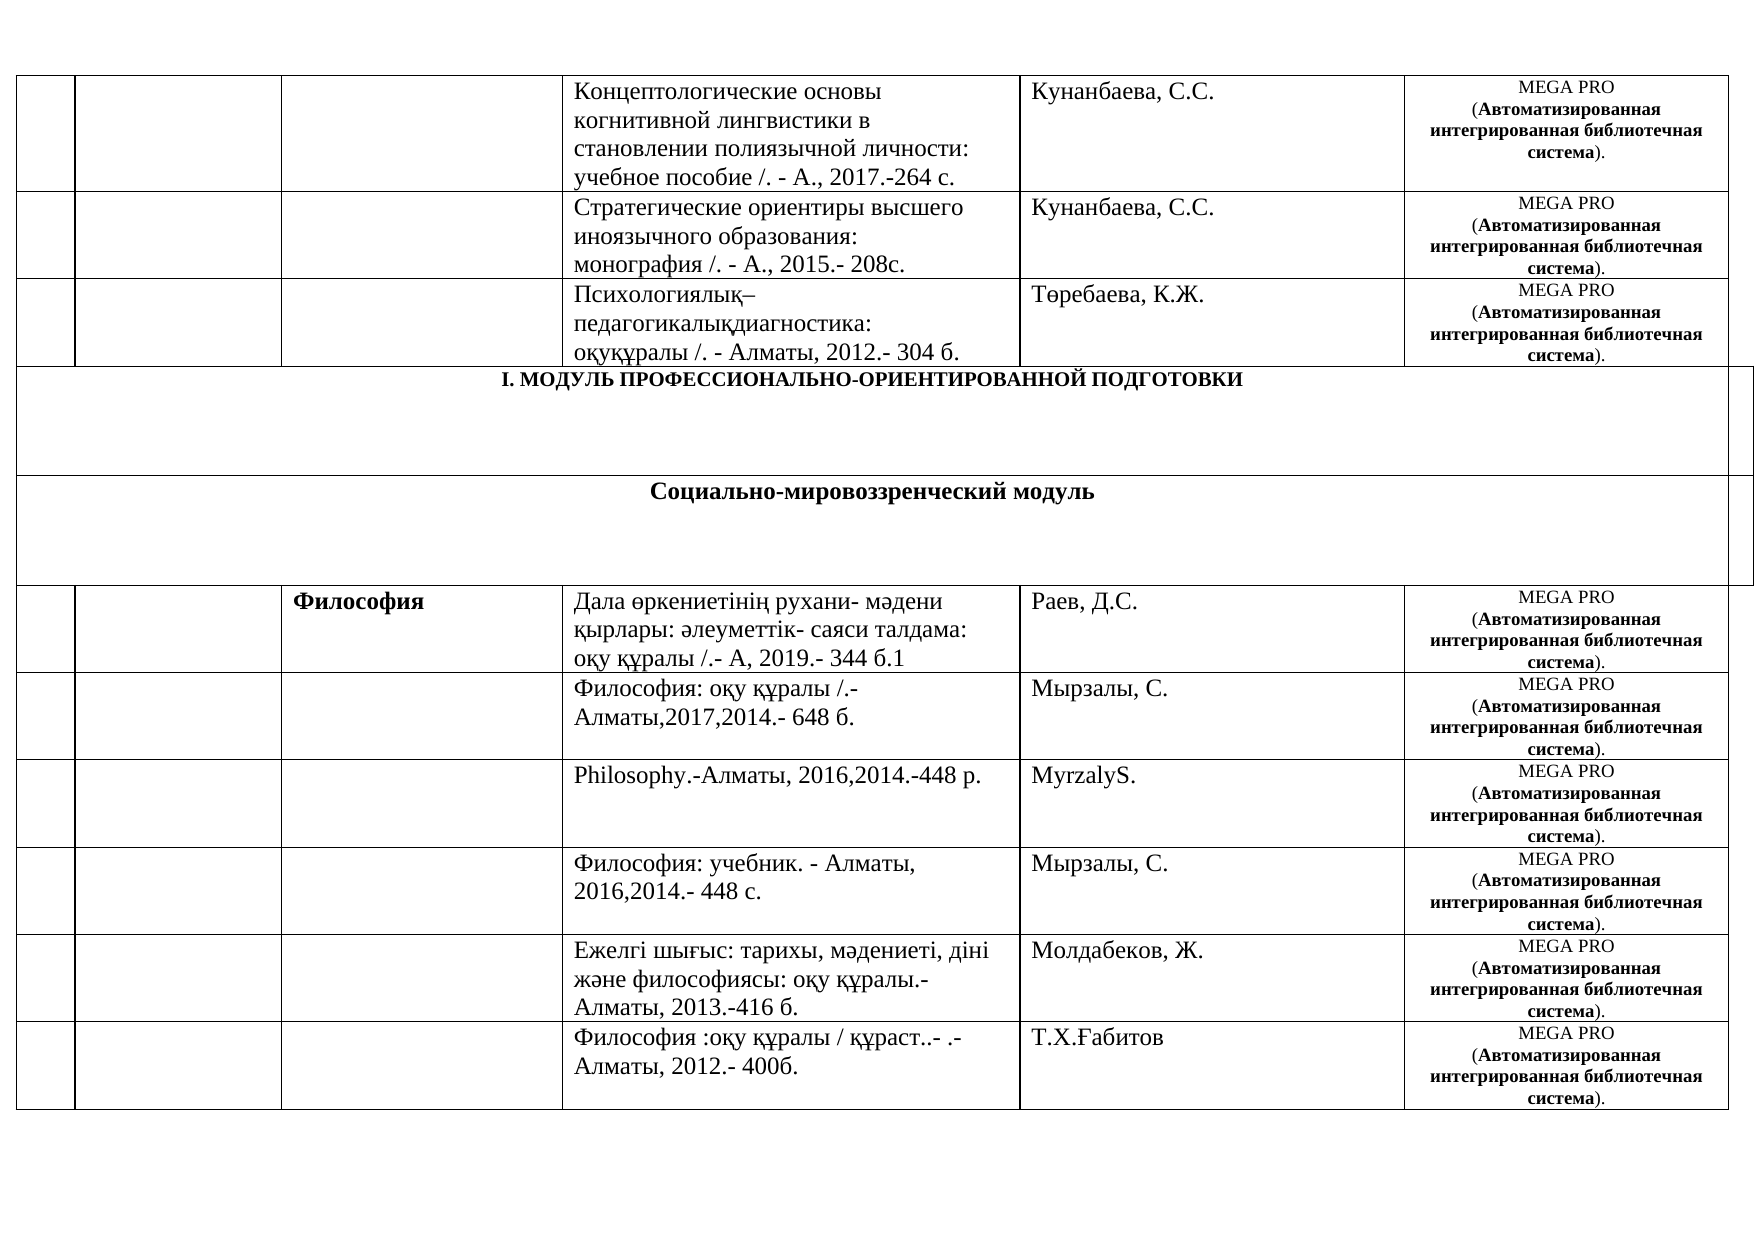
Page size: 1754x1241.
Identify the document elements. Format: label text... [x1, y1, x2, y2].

table_cell MEGA PRO (Автоматизированная интегрированная библиотечная система). [1405, 760, 1728, 847]
table_cell Философия :оқу құралы / құраст..- .- Алматы, 2012.- 400б. [563, 1022, 1019, 1108]
table_cell [1729, 476, 1753, 585]
table_cell Төребаева, К.Ж. [1021, 279, 1404, 366]
table_cell [76, 586, 281, 672]
table_cell [17, 760, 74, 847]
table_cell [282, 760, 562, 847]
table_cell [1405, 935, 1728, 1021]
table_cell [282, 1022, 562, 1108]
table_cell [1405, 76, 1728, 191]
table_cell І. МОДУЛЬ ПРОФЕССИОНАЛЬНО-ОРИЕНТИРОВАННОЙ ПОДГОТОВКИ [17, 367, 1728, 475]
table_cell [1729, 367, 1753, 475]
table_cell Стратегические ориентиры высшего иноязычного образования: монография /. - А., 2015.- 208с. [563, 192, 1019, 278]
table_cell Мырзалы, С. [1021, 848, 1404, 934]
table_cell [17, 76, 74, 191]
table_cell Философия [282, 586, 562, 672]
table_cell Мырзалы, С. [1021, 673, 1404, 759]
table_cell Кунанбаева, С.С. [1021, 192, 1404, 278]
table_cell [76, 760, 281, 847]
table_cell Философия: учебник. - Алматы, 2016,2014.- 448 с. [563, 848, 1019, 934]
table_cell [282, 279, 562, 366]
table_cell [17, 848, 74, 934]
table_cell [17, 935, 74, 1021]
table_cell MEGA PRO (Автоматизированная интегрированная библиотечная система). [1405, 586, 1728, 672]
table_cell [76, 673, 281, 759]
table_cell MEGA PRO (Автоматизированная интегрированная библиотечная система). [1405, 192, 1728, 278]
table_cell Раев, Д.С. [1021, 586, 1404, 672]
table_cell MEGA PRO (Автоматизированная интегрированная библиотечная система). [1405, 279, 1728, 366]
table_cell [76, 935, 281, 1021]
table_cell MEGA PRO (Автоматизированная интегрированная библиотечная система). [1405, 848, 1728, 934]
table_cell Молдабеков, Ж. [1021, 935, 1404, 1021]
table_cell [76, 192, 281, 278]
table_cell Кунанбаева, С.С. [1021, 76, 1404, 191]
table_cell [282, 76, 562, 191]
table_cell [76, 279, 281, 366]
table_cell [282, 848, 562, 934]
table_cell Ежелгі шығыс: тарихы, мәдениеті, діні және философиясы: оқу құралы.- Алматы, 2013.-416 б. [563, 935, 1019, 1021]
table_cell [17, 279, 74, 366]
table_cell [1405, 1022, 1728, 1108]
table_cell Т.Х.Ғабитов [1021, 1022, 1404, 1108]
table_cell Дала өркениетінің рухани- мәдени қырлары: әлеуметтік- саяси талдама: оқу құралы /.- А, 2019.- 344 б.1 [563, 586, 1019, 672]
table_cell [76, 76, 281, 191]
table_cell Концептологические основы когнитивной лингвистики в становлении полиязычной личности: учебное пособие /. - А., 2017.-264 с. [563, 76, 1019, 191]
table_cell MyrzalyS. [1021, 760, 1404, 847]
table_cell [17, 192, 74, 278]
table_cell [17, 1022, 74, 1108]
table_cell [17, 673, 74, 759]
table_cell [76, 1022, 281, 1108]
table_cell MEGA PRO (Автоматизированная интегрированная библиотечная система). [1405, 673, 1728, 759]
table_cell [282, 935, 562, 1021]
table_cell [76, 848, 281, 934]
table_cell Philosophy.-Aлматы, 2016,2014.-448 p. [563, 760, 1019, 847]
table_cell [282, 192, 562, 278]
table_cell Психологиялық–педагогикалықдиагностика: оқуқұралы /. - Алматы, 2012.- 304 б. [563, 279, 1019, 366]
table_cell [17, 586, 74, 672]
table_cell Философия: оқу құралы /.- Алматы,2017,2014.- 648 б. [563, 673, 1019, 759]
table_cell [282, 673, 562, 759]
table_cell Социально-мировоззренческий модуль [17, 476, 1728, 585]
